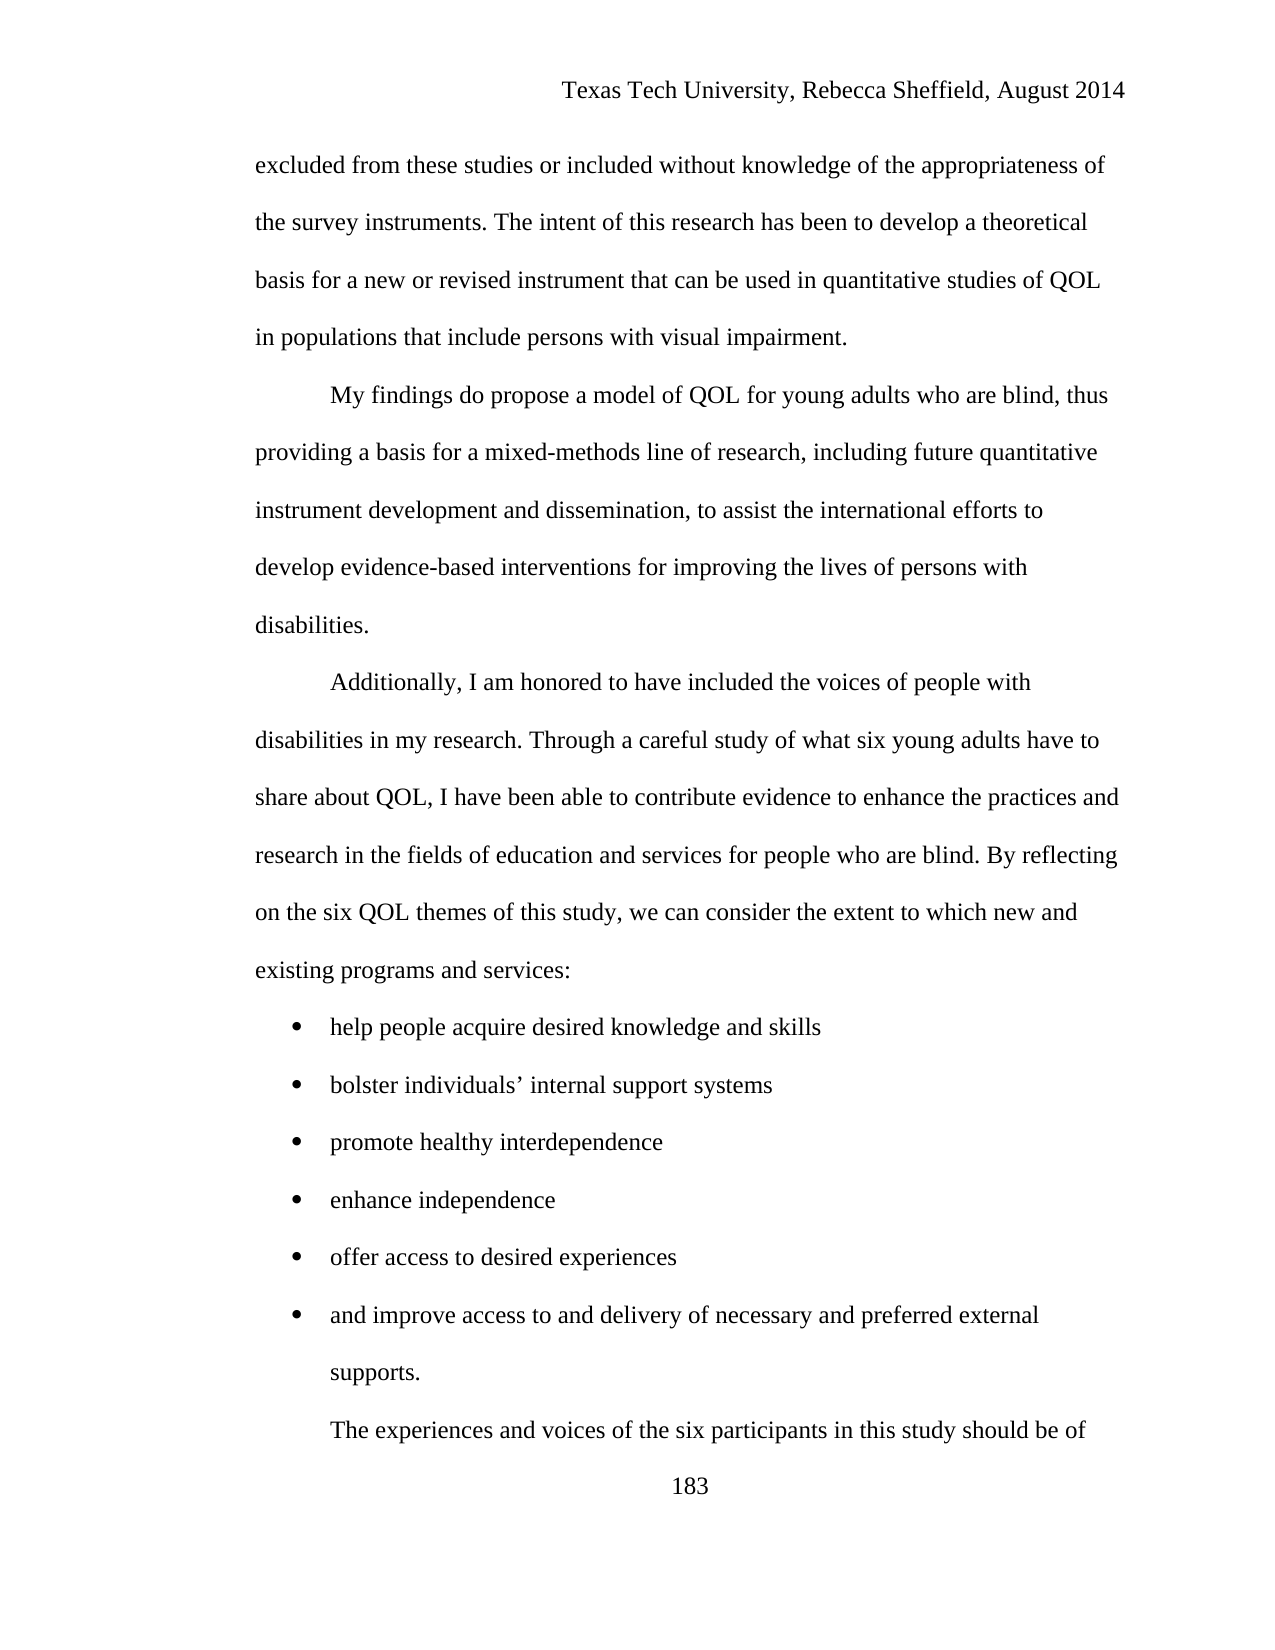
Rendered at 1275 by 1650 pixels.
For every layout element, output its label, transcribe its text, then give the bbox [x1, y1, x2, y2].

list and improve access to and delivery of necessary and preferred external supports. [292, 1300, 1125, 1386]
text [255, 1415, 1125, 1444]
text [255, 150, 1125, 351]
list help people acquire desired knowledge and skills [292, 1012, 1125, 1041]
list promote healthy interdependence [292, 1127, 1125, 1156]
list bolster individuals’ internal support systems [292, 1070, 1125, 1099]
text Additionally, I am honored to have included the voices of people with disabilities in my research. Through a careful study of what six young adults have to share about QOL, I have been able to contribute evidence to enhance the practices and research in the fields of education and services for people who are blind. By reflecting on the six QOL themes of this study, we can consider the extent to which new and existing programs and services: [255, 667, 1125, 984]
list offer access to desired experiences [292, 1242, 1125, 1271]
text My findings do propose a model of QOL for young adults who are blind, thus providing a basis for a mixed-methods line of research, including future quantitative instrument development and dissemination, to assist the international efforts to develop evidence-based interventions for improving the lives of persons with disabilities. [255, 380, 1125, 639]
list enhance independence [292, 1185, 1125, 1214]
